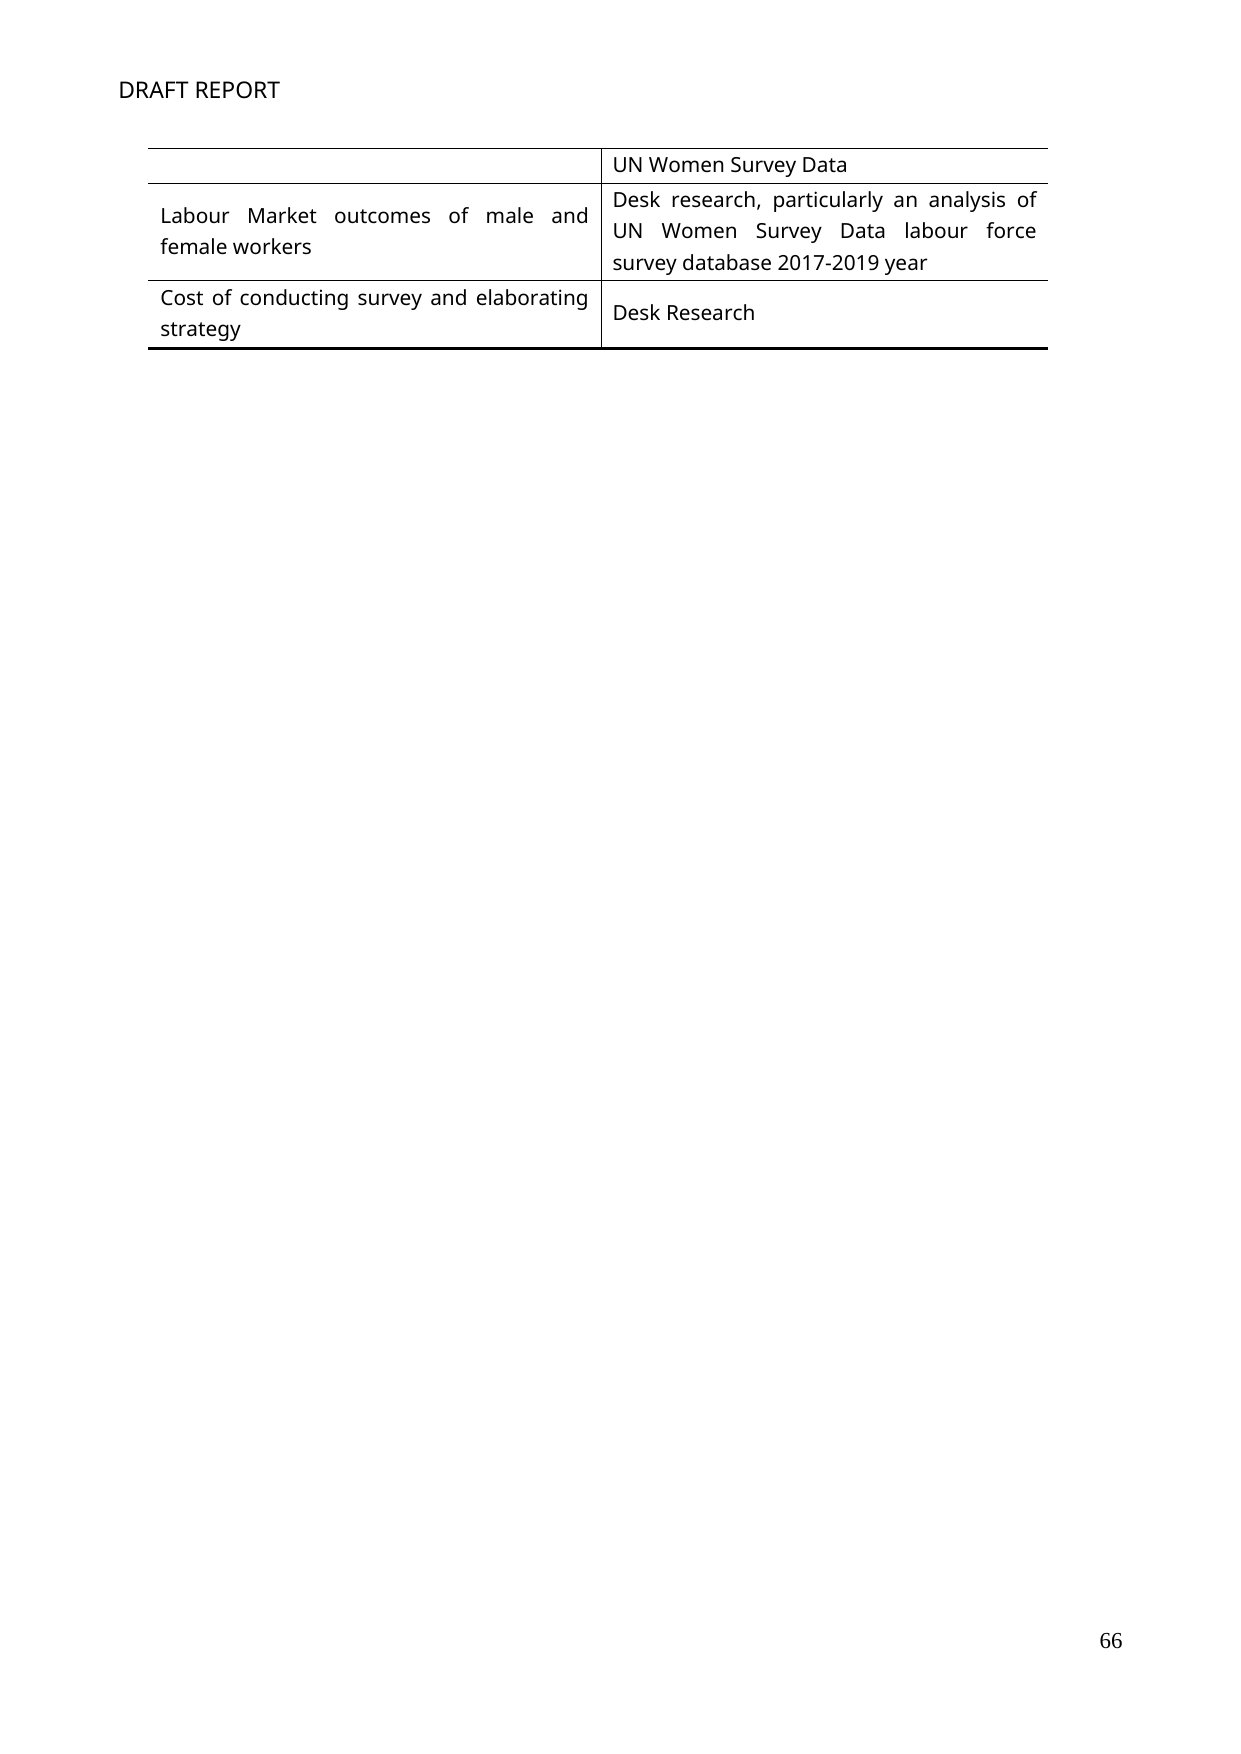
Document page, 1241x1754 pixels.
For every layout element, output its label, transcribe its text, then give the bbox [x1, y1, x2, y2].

table_cell Desk Research [602, 281, 1048, 347]
table_cell Cost of conducting survey and elaborating strategy [148, 281, 601, 347]
table_cell Desk research, particularly an analysis of UN Women Survey Data labour force survey database 2017-2019 year [602, 184, 1048, 280]
table_cell Labour Market outcomes of male and female workers [148, 184, 601, 280]
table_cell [602, 149, 1048, 183]
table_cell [148, 149, 601, 183]
